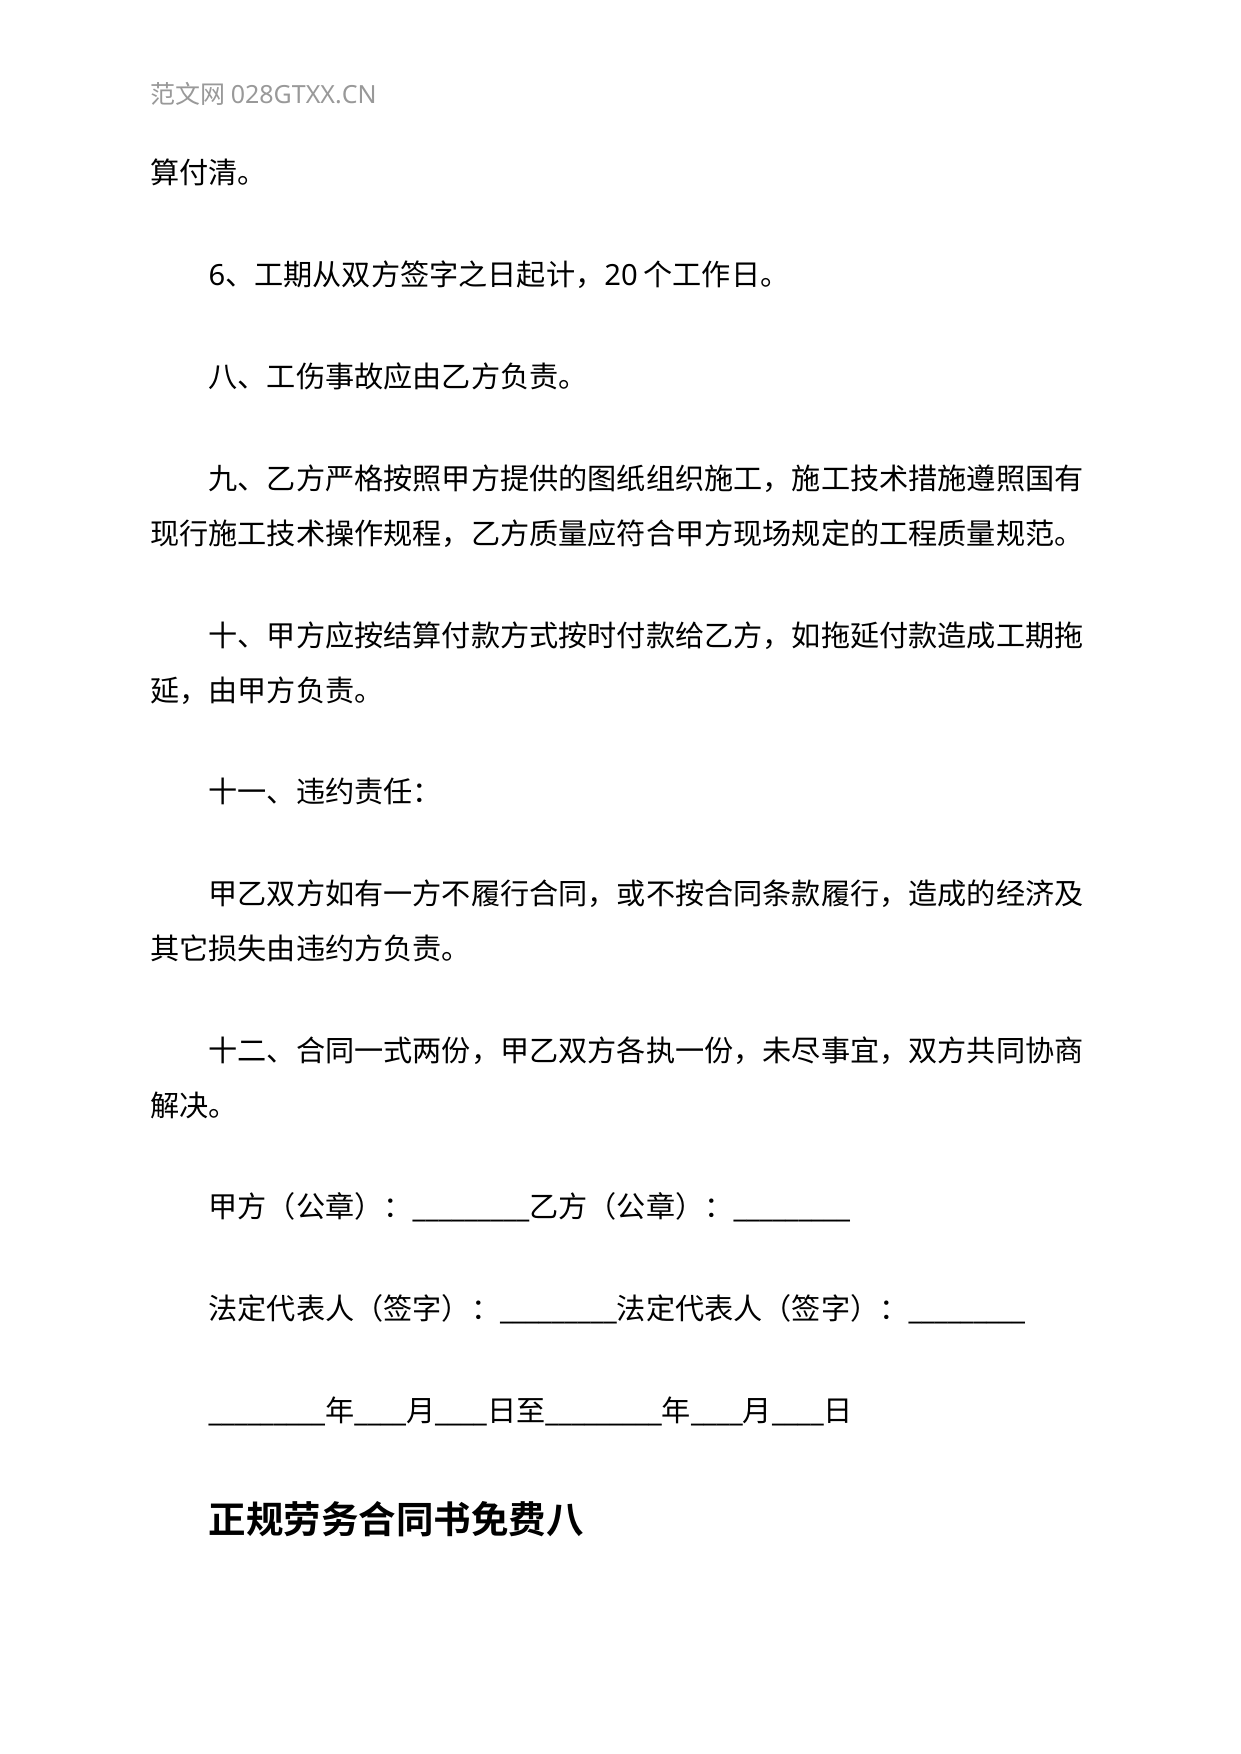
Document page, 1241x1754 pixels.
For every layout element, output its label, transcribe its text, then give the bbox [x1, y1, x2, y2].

text 十二、合同一式两份，甲乙双方各执一份，未尽事宜，双方共同协商解决。 [150, 1027, 1090, 1124]
text 甲方（公章）：_________乙方（公章）：_________ [150, 1184, 1090, 1226]
text 6、工期从双方签字之日起计，20个工作日。 [150, 252, 1090, 294]
text 九、乙方严格按照甲方提供的图纸组织施工，施工技术措施遵照国有现行施工技术操作规程，乙方质量应符合甲方现场规定的工程质量规范。 [150, 456, 1090, 553]
text _________年____月____日至_________年____月____日 [150, 1388, 1090, 1430]
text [150, 150, 1090, 192]
text 十、甲方应按结算付款方式按时付款给乙方，如拖延付款造成工期拖延，由甲方负责。 [150, 612, 1090, 709]
text 十一、违约责任： [150, 769, 1090, 811]
text 法定代表人（签字）：_________法定代表人（签字）：_________ [150, 1286, 1090, 1328]
text 甲乙双方如有一方不履行合同，或不按合同条款履行，造成的经济及其它损失由违约方负责。 [150, 871, 1090, 968]
text 八、工伤事故应由乙方负责。 [150, 354, 1090, 396]
text 正规劳务合同书免费八 [150, 1490, 1090, 1544]
